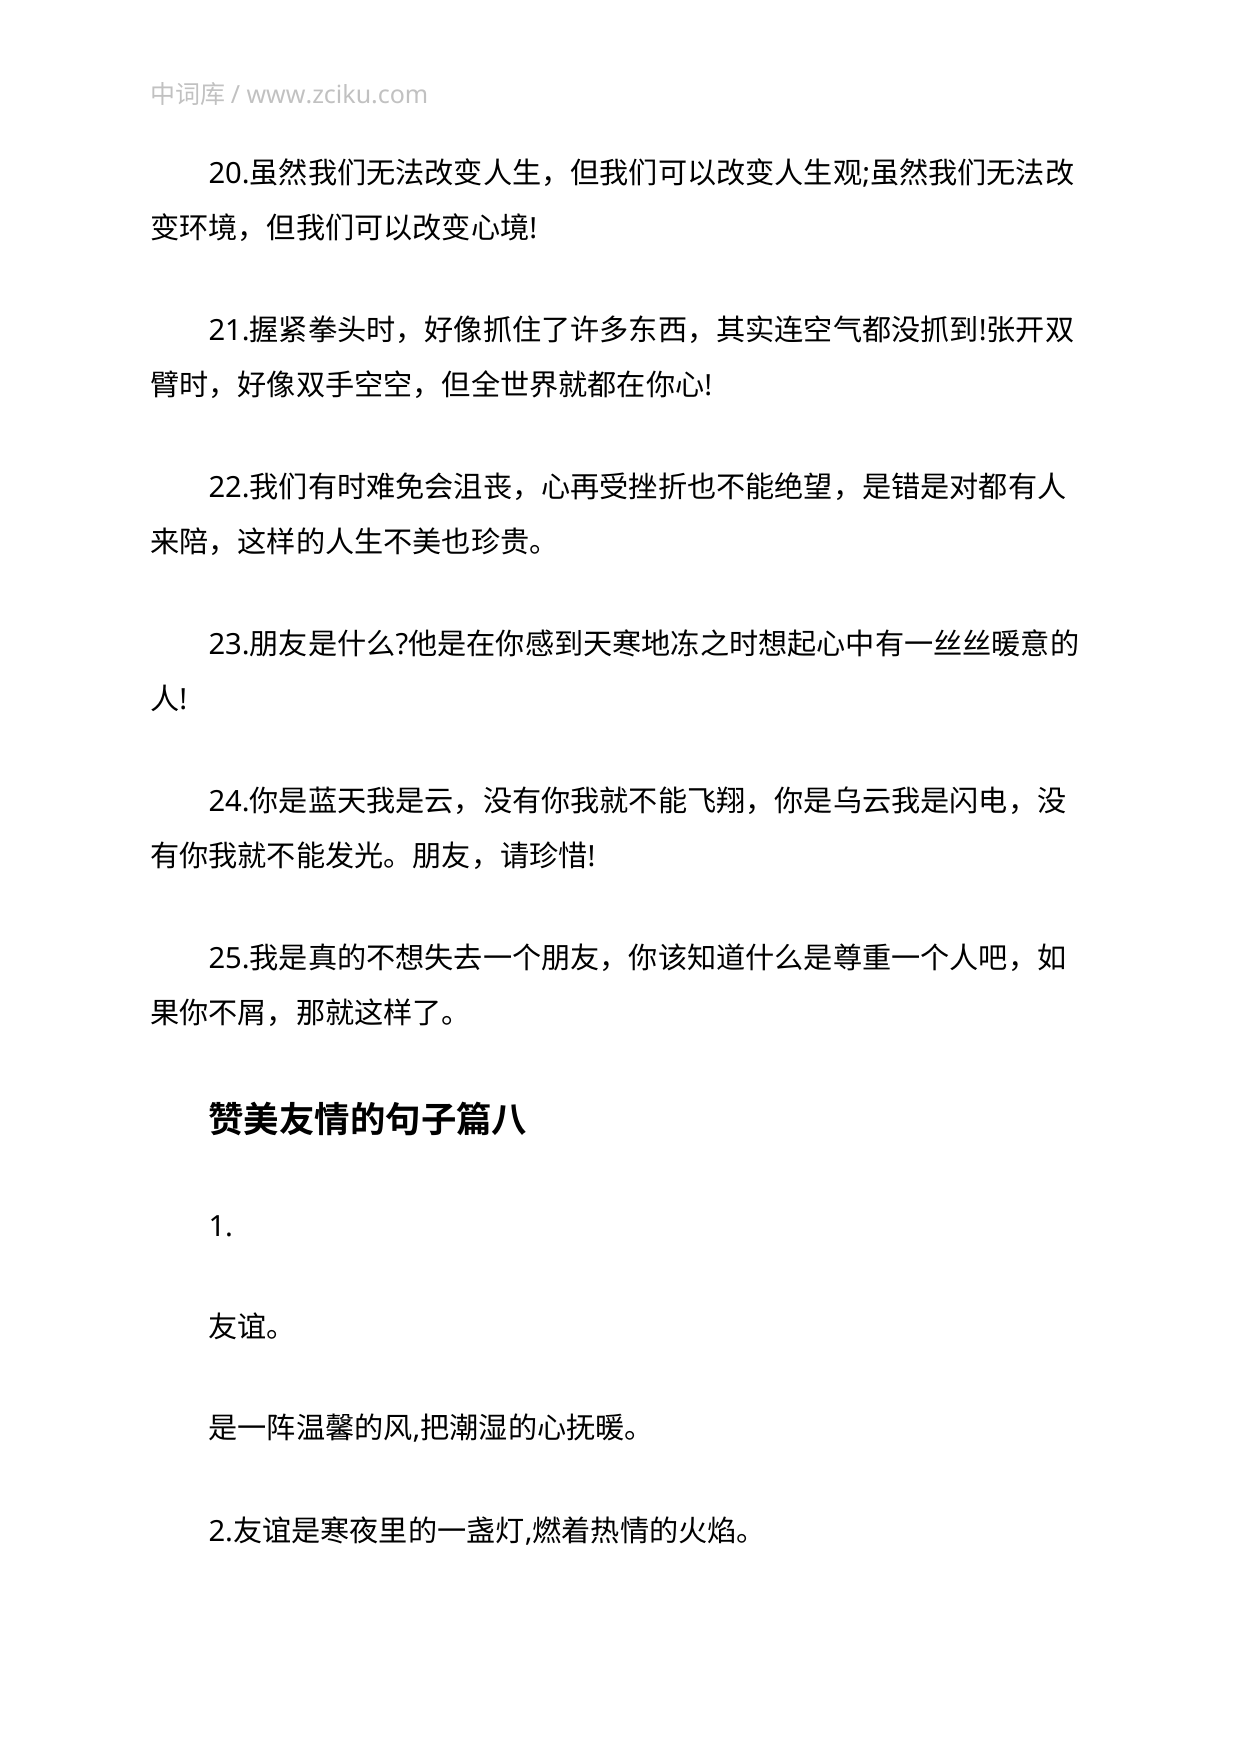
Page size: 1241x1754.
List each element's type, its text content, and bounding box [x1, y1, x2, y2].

text 21.握紧拳头时，好像抓住了许多东西，其实连空气都没抓到!张开双臂时，好像双手空空，但全世界就都在你心! [150, 307, 1090, 404]
text 是一阵温馨的风,把潮湿的心抚暖。 [150, 1405, 1090, 1447]
text 友谊。 [150, 1303, 1090, 1346]
text 赞美友情的句子篇八 [150, 1091, 1090, 1143]
text 22.我们有时难免会沮丧，心再受挫折也不能绝望，是错是对都有人来陪，这样的人生不美也珍贵。 [150, 464, 1090, 561]
text 23.朋友是什么?他是在你感到天寒地冻之时想起心中有一丝丝暖意的人! [150, 621, 1090, 718]
text 24.你是蓝天我是云，没有你我就不能飞翔，你是乌云我是闪电，没有你我就不能发光。朋友，请珍惜! [150, 778, 1090, 875]
text 1. [150, 1205, 1090, 1244]
text 20.虽然我们无法改变人生，但我们可以改变人生观;虽然我们无法改变环境，但我们可以改变心境! [150, 150, 1090, 247]
text 2.友谊是寒夜里的一盏灯,燃着热情的火焰。 [150, 1507, 1090, 1549]
text 25.我是真的不想失去一个朋友，你该知道什么是尊重一个人吧，如果你不屑，那就这样了。 [150, 935, 1090, 1032]
